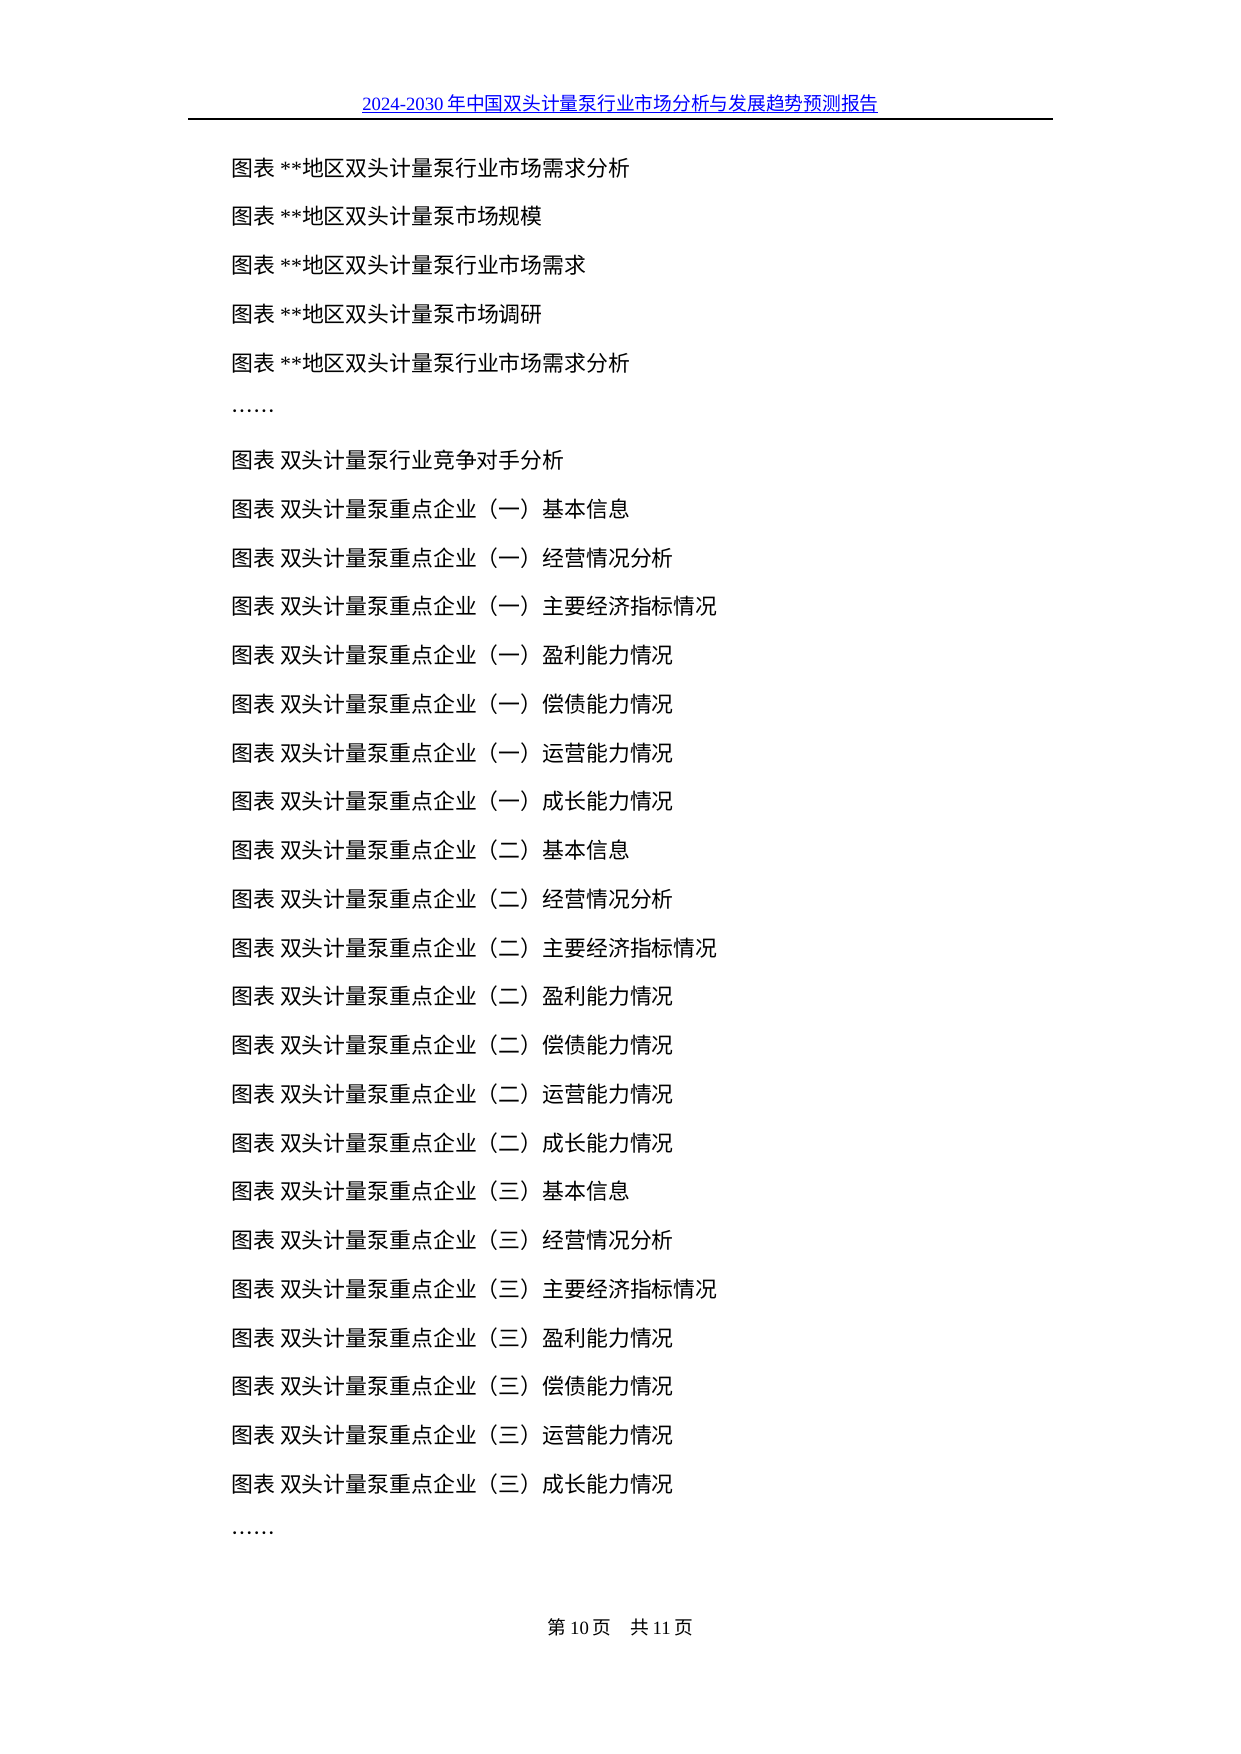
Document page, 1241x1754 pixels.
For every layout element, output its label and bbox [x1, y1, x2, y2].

text [187, 150, 1053, 1548]
